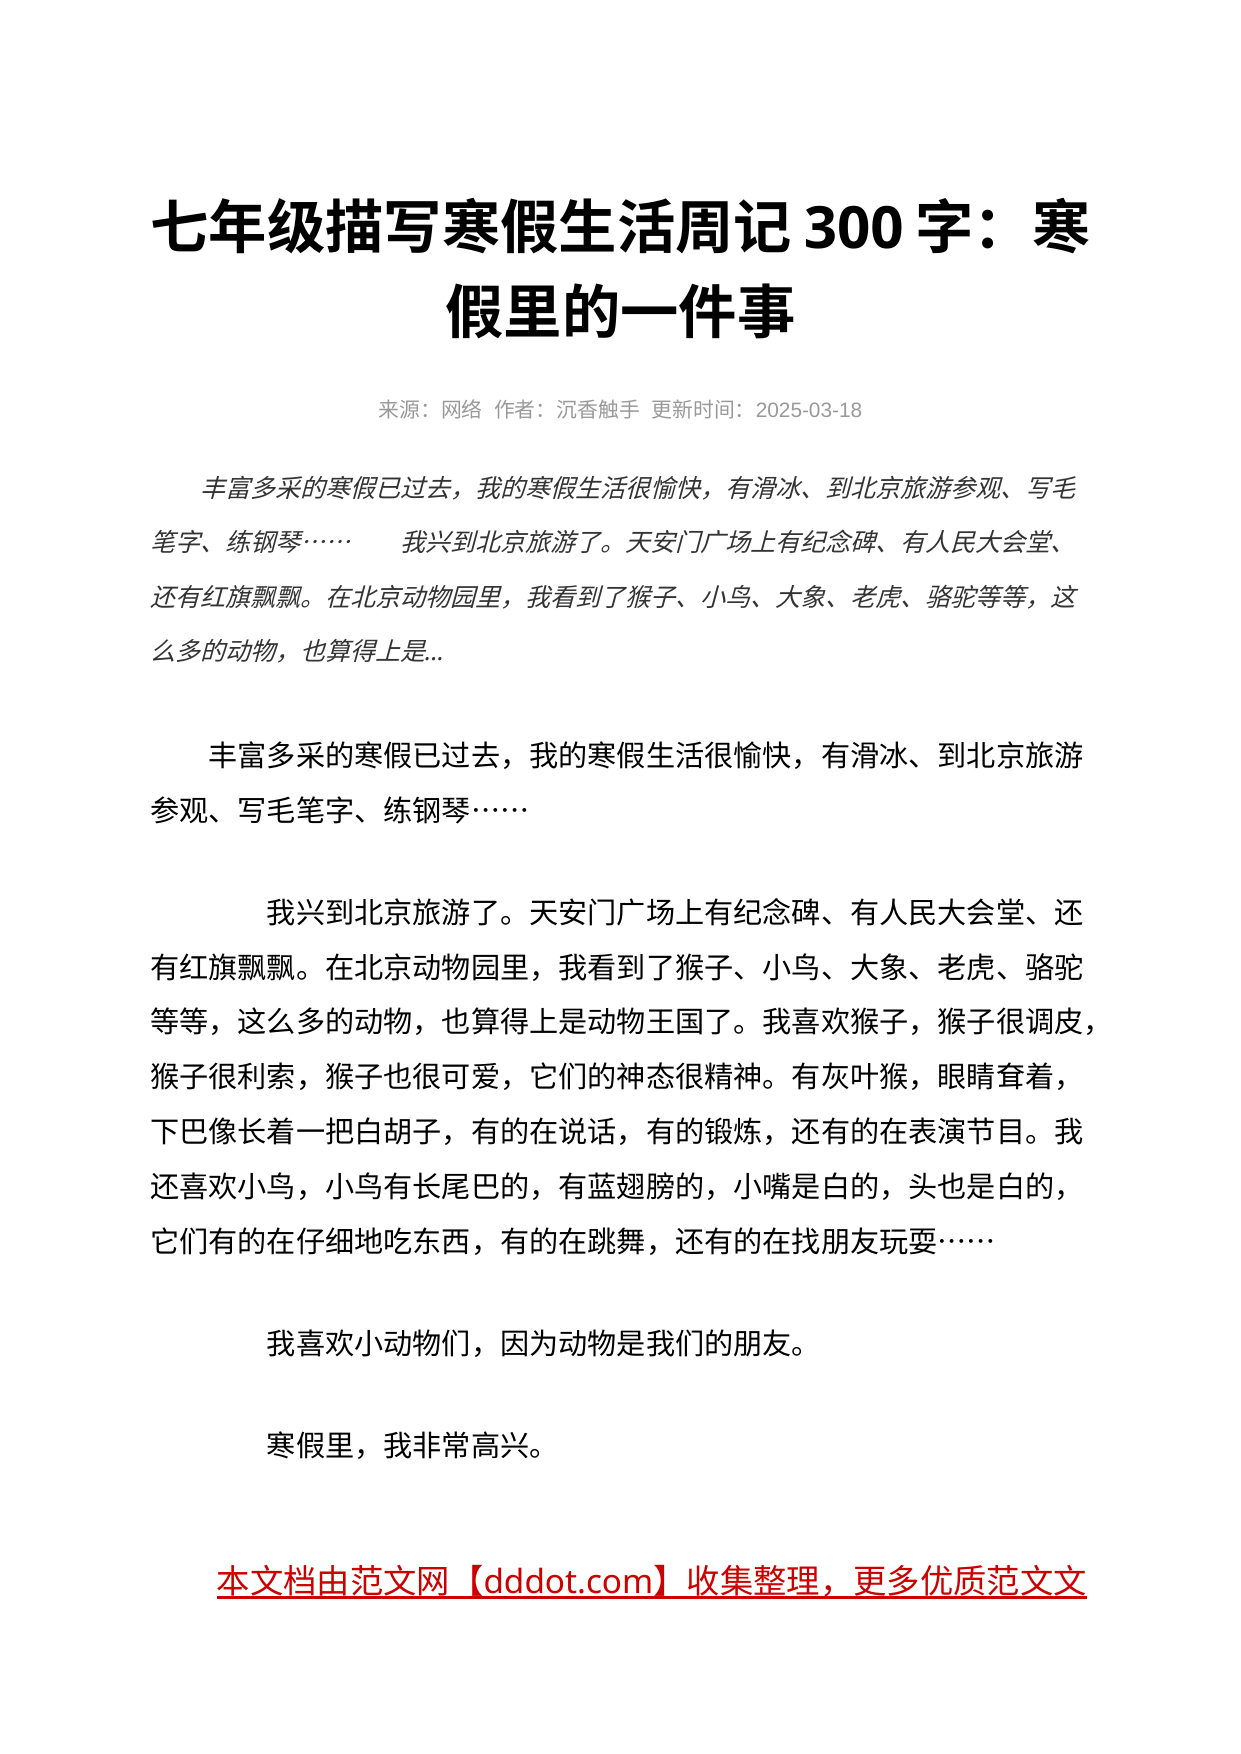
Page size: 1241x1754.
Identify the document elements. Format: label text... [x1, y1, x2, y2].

text 寒假里，我非常高兴。 [150, 1422, 1090, 1464]
text 丰富多采的寒假已过去，我的寒假生活很愉快，有滑冰、到北京旅游参观、写毛笔字、练钢琴…… 我兴到北京旅游了。天安门广场上有纪念碑、有人民大会堂、还有红旗飘飘。在北京动物园里，我看到了猴子、小鸟、大象、老虎、骆驼等等，这么多的动物，也算得上是... [150, 468, 1090, 668]
text 我兴到北京旅游了。天安门广场上有纪念碑、有人民大会堂、还有红旗飘飘。在北京动物园里，我看到了猴子、小鸟、大象、老虎、骆驼等等，这么多的动物，也算得上是动物王国了。我喜欢猴子，猴子很调皮，猴子很利索，猴子也很可爱，它们的神态很精神。有灰叶猴，眼睛耷着，下巴像长着一把白胡子，有的在说话，有的锻炼，还有的在表演节目。我还喜欢小鸟，小鸟有长尾巴的，有蓝翅膀的，小嘴是白的，头也是白的，它们有的在仔细地吃东西，有的在跳舞，还有的在找朋友玩耍…… [150, 889, 1090, 1261]
text 我喜欢小动物们，因为动物是我们的朋友。 [150, 1320, 1090, 1363]
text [150, 1555, 1090, 1604]
text 丰富多采的寒假已过去，我的寒假生活很愉快，有滑冰、到北京旅游参观、写毛笔字、练钢琴…… [150, 733, 1090, 830]
text 来源：网络 作者：沉香触手 更新时间：2025-03-18 [150, 397, 1090, 421]
subtitle 七年级描写寒假生活周记300字：寒假里的一件事 [150, 181, 1090, 351]
